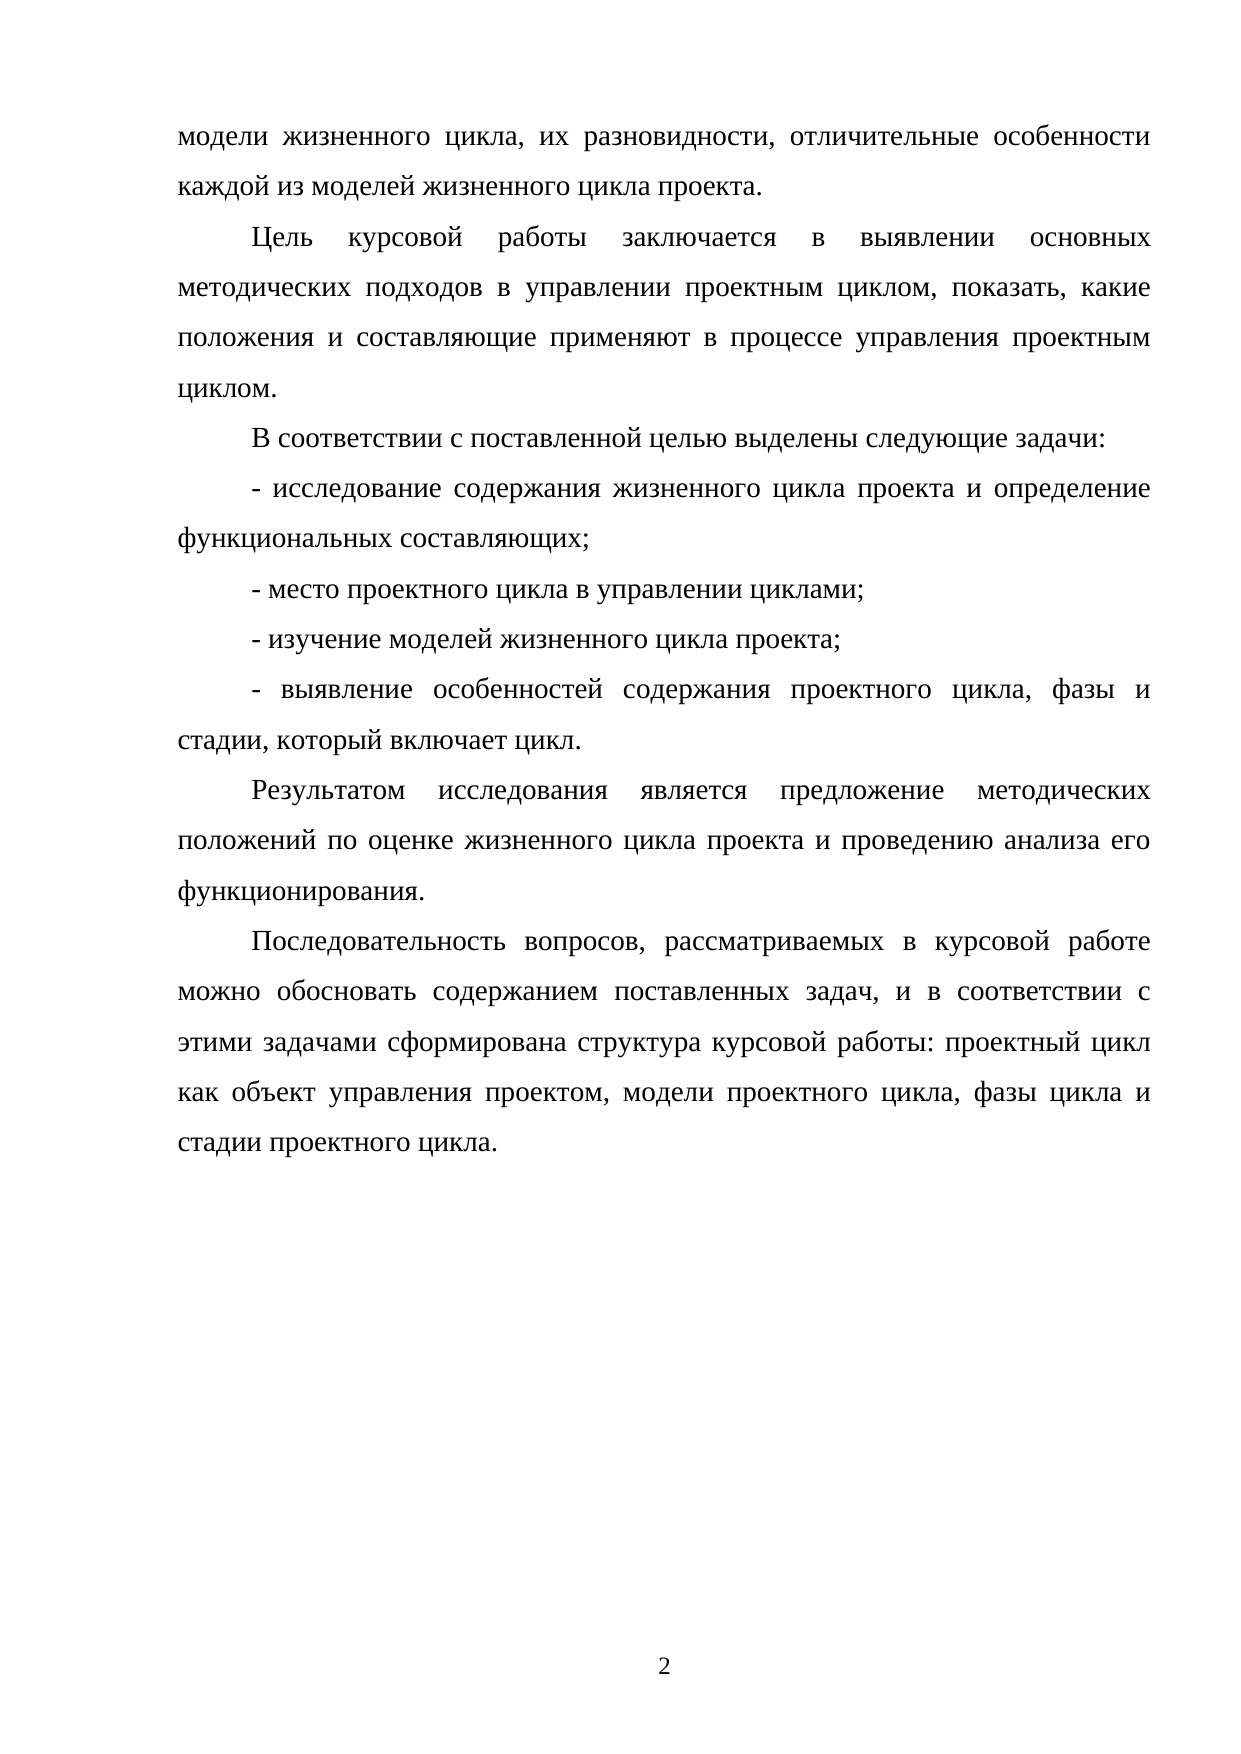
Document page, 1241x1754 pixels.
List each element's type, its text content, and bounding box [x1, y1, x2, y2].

text - выявление особенностей содержания проектного цикла, фазы и стадии, который включает цикл. [177, 672, 1152, 755]
text - место проектного цикла в управлении циклами; [177, 571, 1152, 604]
text Последовательность вопросов, рассматриваемых в курсовой работе можно обосновать содержанием поставленных задач, и в соответствии с этими задачами сформирована структура курсовой работы: проектный цикл как объект управления проектом, модели проектного цикла, фазы цикла и стадии проектного цикла. [177, 923, 1152, 1158]
text - изучение моделей жизненного цикла проекта; [177, 621, 1152, 655]
text В соответствии с поставленной целью выделены следующие задачи: [177, 420, 1152, 453]
text Результатом исследования является предложение методических положений по оценке жизненного цикла проекта и проведению анализа его функционирования. [177, 772, 1152, 906]
text - исследование содержания жизненного цикла проекта и определение функциональных составляющих; [177, 470, 1152, 554]
text Цель курсовой работы заключается в выявлении основных методических подходов в управлении проектным циклом, показать, какие положения и составляющие применяют в процессе управления проектным циклом. [177, 219, 1152, 403]
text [177, 118, 1152, 202]
